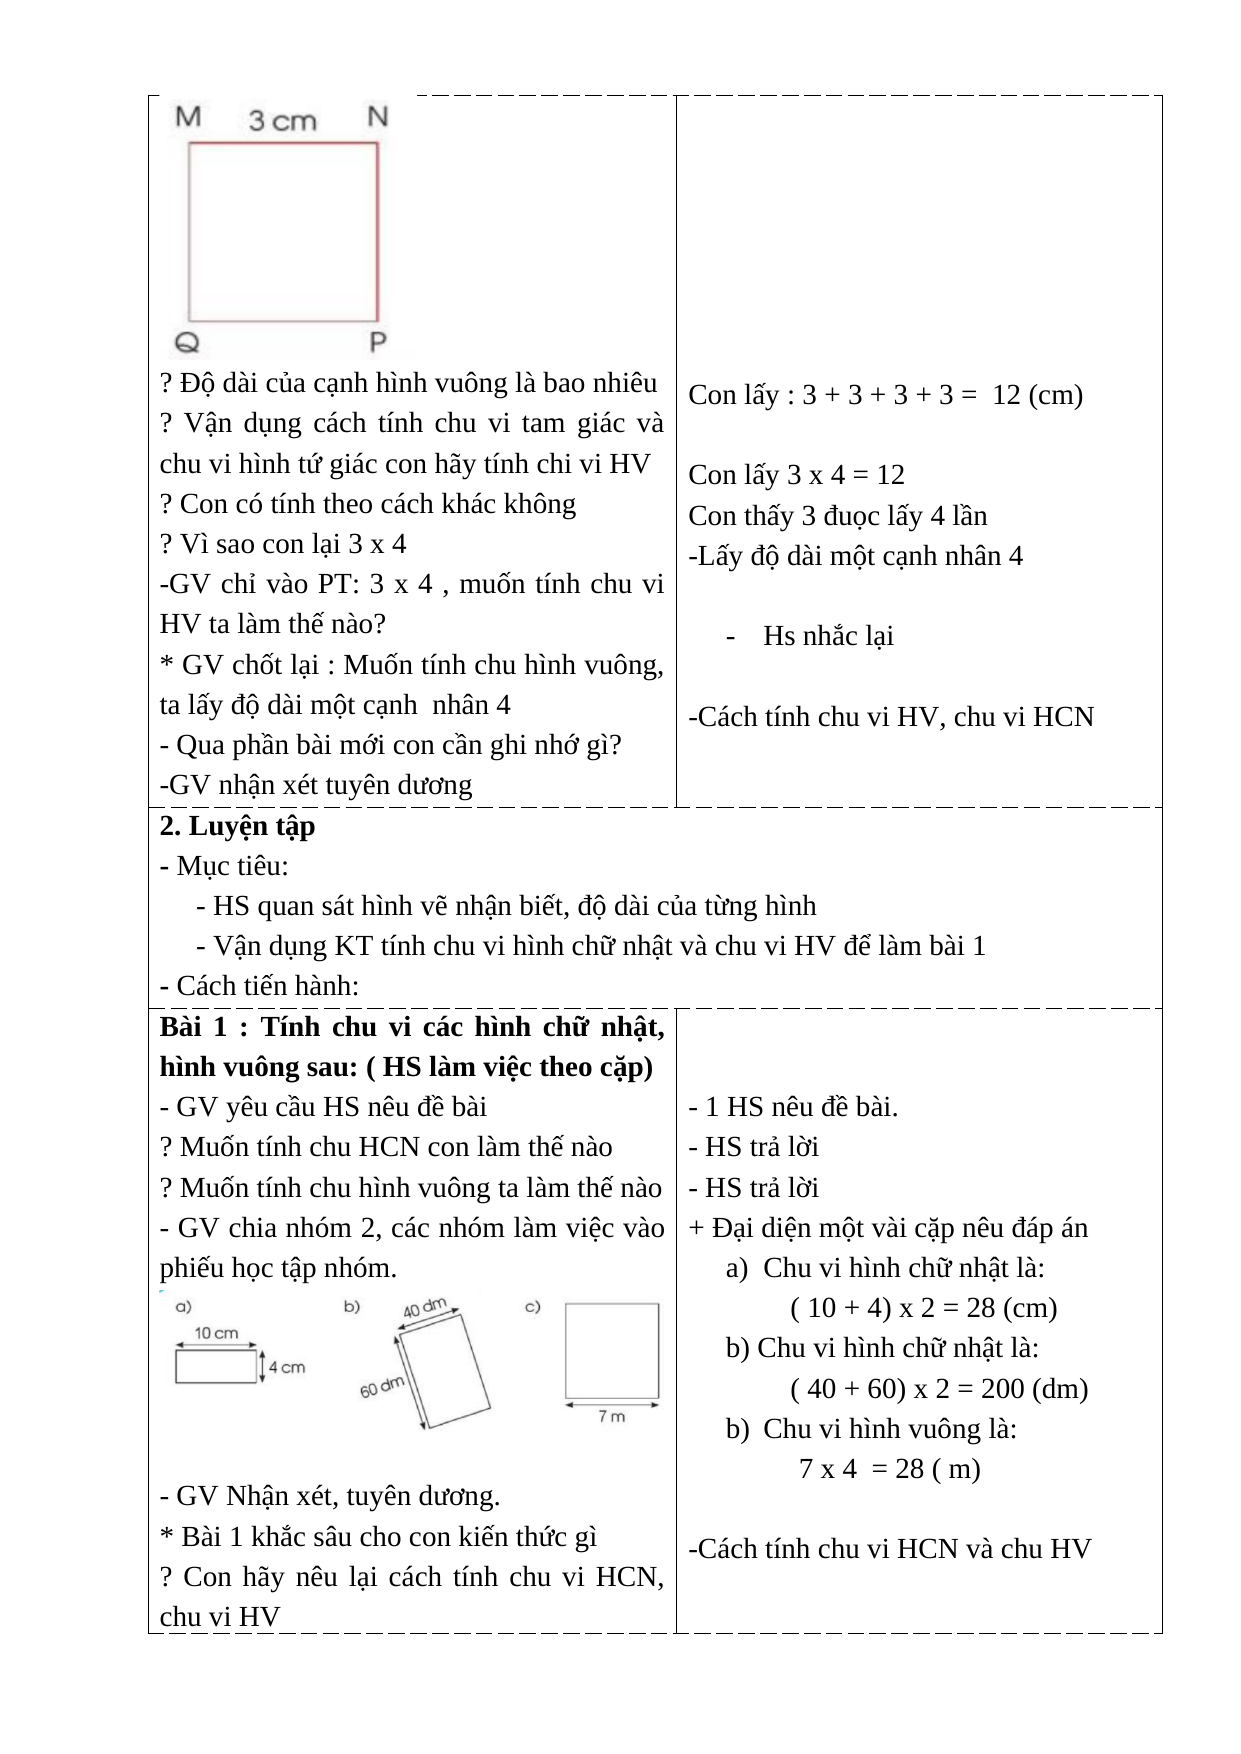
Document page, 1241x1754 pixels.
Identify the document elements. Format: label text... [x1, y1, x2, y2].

picture [159, 1290, 664, 1433]
table_cell 2. Luyện tập - Mục tiêu: - HS quan sát hình vẽ nhận biết, độ dài của từng hình - Vận dụng KT tính chu vi hình chữ nhật và chu vi HV để làm bài 1 - Cách tiến hành: [149, 807, 1162, 1008]
picture [159, 95, 418, 360]
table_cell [149, 1008, 676, 1633]
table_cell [677, 95, 1162, 807]
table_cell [149, 95, 676, 807]
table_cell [677, 1008, 1162, 1633]
